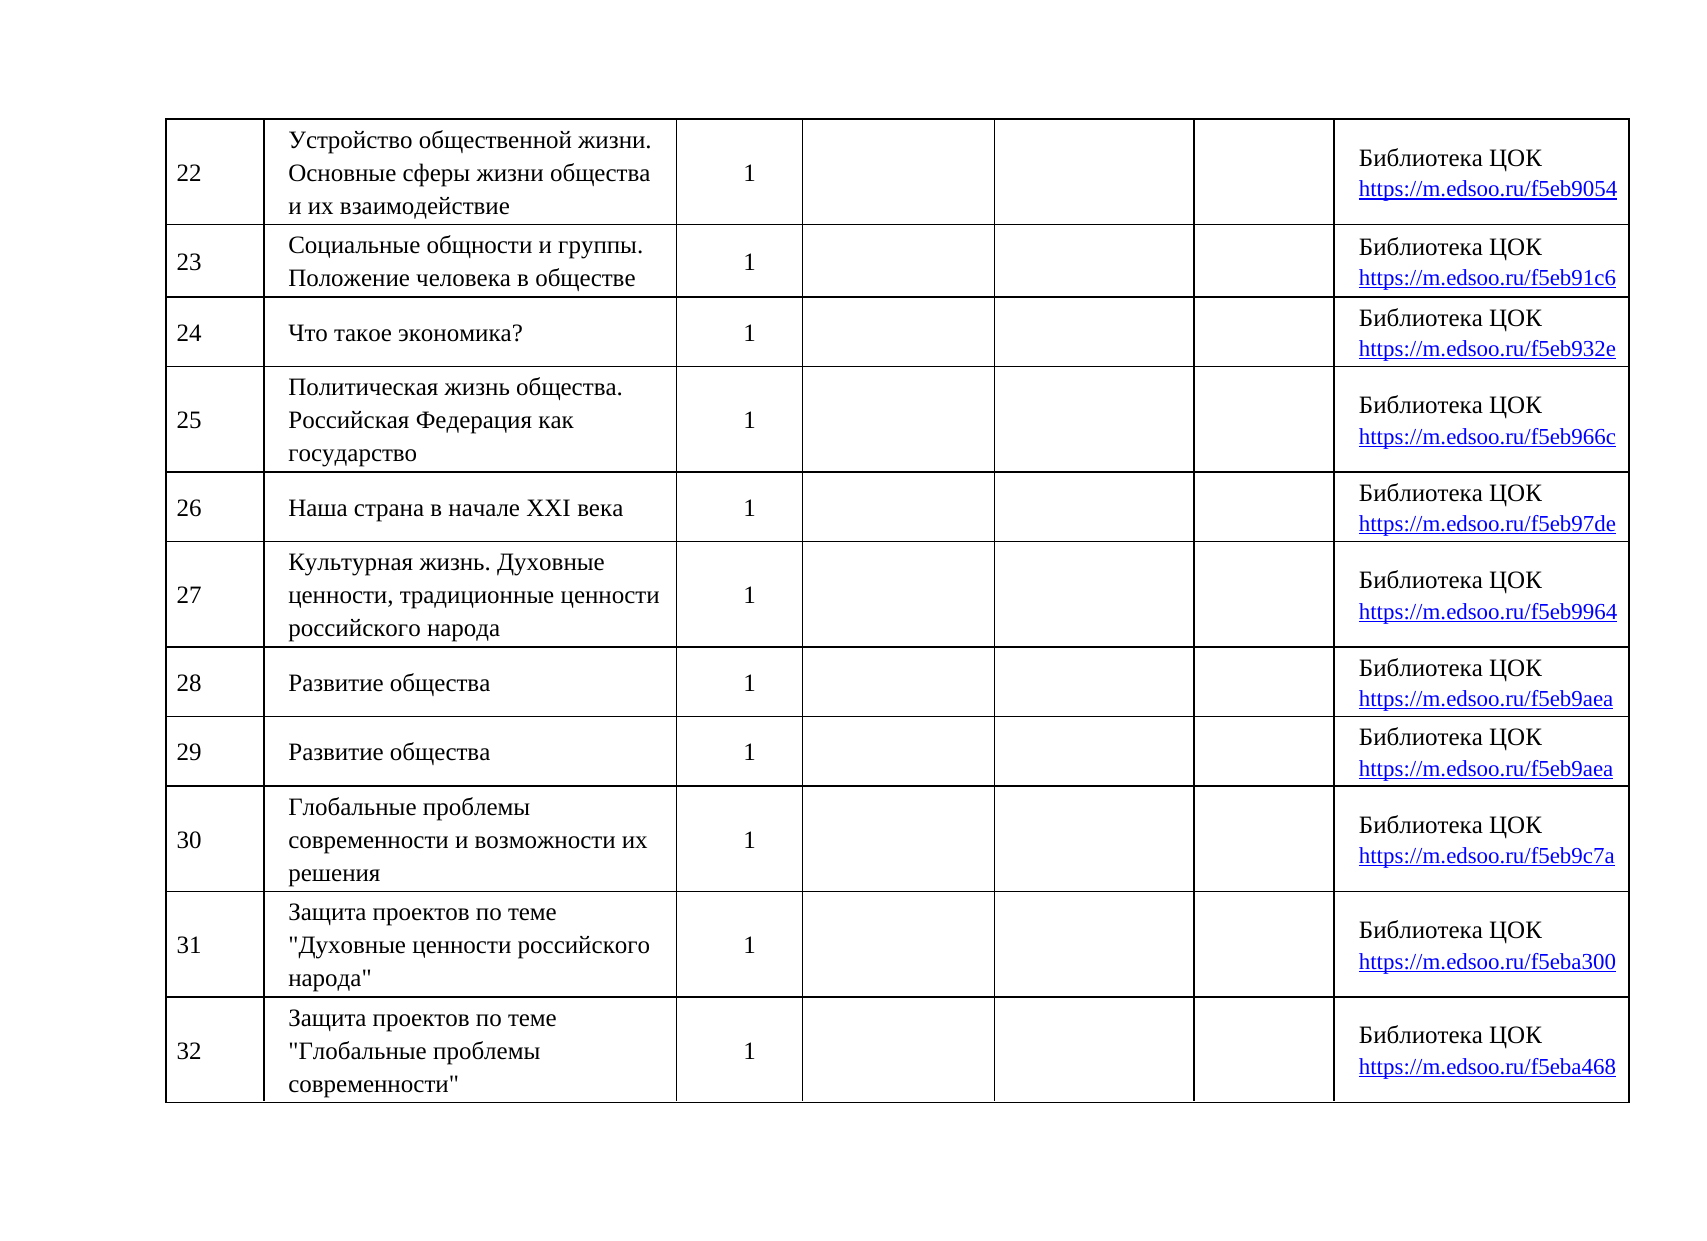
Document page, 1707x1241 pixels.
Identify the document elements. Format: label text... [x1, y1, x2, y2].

table_cell [1195, 367, 1333, 471]
table_cell Защита проектов по теме "Духовные ценности российского народа" [265, 892, 676, 996]
table_cell 27 [167, 542, 263, 646]
table_cell [995, 367, 1193, 471]
table_cell 26 [167, 473, 263, 541]
table_cell 22 [167, 120, 263, 223]
table_cell [803, 998, 994, 1101]
table_cell 1 [677, 892, 802, 996]
table_cell Библиотека ЦОК https://m.edsoo.ru/f5eb9aea [1335, 717, 1628, 785]
table_cell Библиотека ЦОК https://m.edsoo.ru/f5eb966c [1335, 367, 1628, 471]
table_cell [803, 542, 994, 646]
table_cell 1 [677, 542, 802, 646]
table_cell 1 [677, 120, 802, 223]
table_cell [1195, 473, 1333, 541]
table_cell Библиотека ЦОК https://m.edsoo.ru/f5eba300 [1335, 892, 1628, 996]
table_cell 1 [677, 473, 802, 541]
table_cell 25 [167, 367, 263, 471]
table_cell Политическая жизнь общества. Российская Федерация как государство [265, 367, 676, 471]
table_cell Наша страна в начале XXI века [265, 473, 676, 541]
table_cell [803, 120, 994, 223]
table_cell [995, 648, 1193, 716]
table_cell Библиотека ЦОК https://m.edsoo.ru/f5eb9964 [1335, 542, 1628, 646]
table_cell [1195, 120, 1333, 223]
table_cell Развитие общества [265, 648, 676, 716]
table_cell [1195, 298, 1333, 366]
table_cell Библиотека ЦОК https://m.edsoo.ru/f5eb91c6 [1335, 225, 1628, 296]
table_cell [803, 892, 994, 996]
table_cell 29 [167, 717, 263, 785]
table_cell Культурная жизнь. Духовные ценности, традиционные ценности российского народа [265, 542, 676, 646]
table_cell [995, 892, 1193, 996]
table_cell 1 [677, 787, 802, 891]
table_cell Развитие общества [265, 717, 676, 785]
table_cell [803, 787, 994, 891]
table_cell [803, 473, 994, 541]
table_cell [995, 225, 1193, 296]
table_cell 32 [167, 998, 263, 1101]
table_cell [803, 367, 994, 471]
table_cell 1 [677, 717, 802, 785]
table_cell [995, 120, 1193, 223]
table_cell [1195, 648, 1333, 716]
table_cell 1 [677, 998, 802, 1101]
table_cell [1195, 225, 1333, 296]
table_cell Защита проектов по теме "Глобальные проблемы современности" [265, 998, 676, 1101]
table_cell [803, 298, 994, 366]
table_cell Устройство общественной жизни. Основные сферы жизни общества и их взаимодействие [265, 120, 676, 223]
table_cell Библиотека ЦОК https://m.edsoo.ru/f5eba468 [1335, 998, 1628, 1101]
table_cell [995, 473, 1193, 541]
table_cell [1195, 542, 1333, 646]
table_cell Библиотека ЦОК https://m.edsoo.ru/f5eb9054 [1335, 120, 1628, 223]
table_cell [803, 648, 994, 716]
table_cell 30 [167, 787, 263, 891]
table_cell Что такое экономика? [265, 298, 676, 366]
table_cell [995, 542, 1193, 646]
table_cell [1195, 998, 1333, 1101]
table_cell [803, 717, 994, 785]
table_cell 28 [167, 648, 263, 716]
table_cell 1 [677, 298, 802, 366]
table_cell 1 [677, 225, 802, 296]
table_cell Библиотека ЦОК https://m.edsoo.ru/f5eb932e [1335, 298, 1628, 366]
table_cell Глобальные проблемы современности и возможности их решения [265, 787, 676, 891]
table_cell [803, 225, 994, 296]
table_cell [1195, 892, 1333, 996]
table_cell [995, 787, 1193, 891]
table_cell [1195, 787, 1333, 891]
table_cell [995, 998, 1193, 1101]
table_cell 1 [677, 648, 802, 716]
table_cell Библиотека ЦОК https://m.edsoo.ru/f5eb9c7a [1335, 787, 1628, 891]
table_cell Библиотека ЦОК https://m.edsoo.ru/f5eb97de [1335, 473, 1628, 541]
table_cell [1195, 717, 1333, 785]
table_cell [995, 717, 1193, 785]
table_cell 24 [167, 298, 263, 366]
table_cell 31 [167, 892, 263, 996]
table_cell [995, 298, 1193, 366]
table_cell Социальные общности и группы. Положение человека в обществе [265, 225, 676, 296]
table_cell Библиотека ЦОК https://m.edsoo.ru/f5eb9aea [1335, 648, 1628, 716]
table_cell 1 [677, 367, 802, 471]
table_cell 23 [167, 225, 263, 296]
